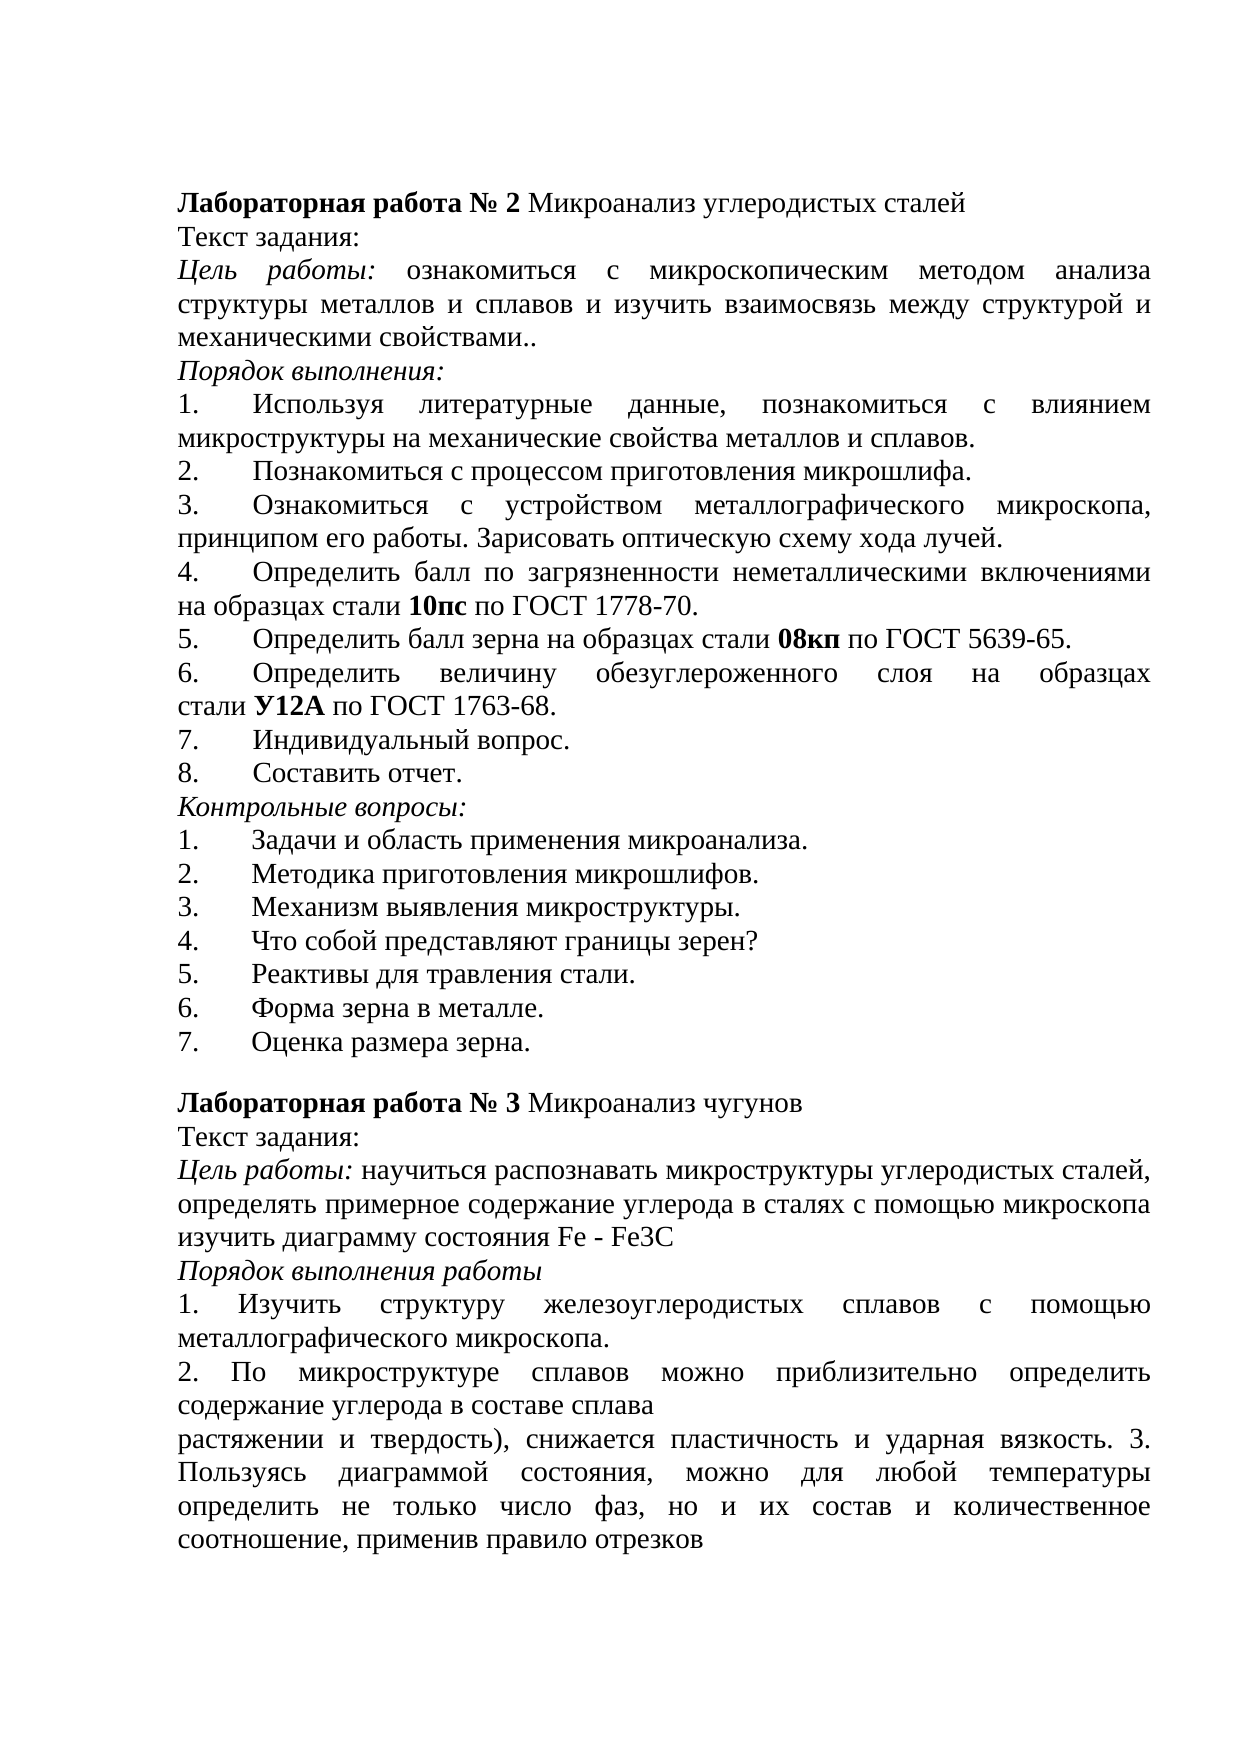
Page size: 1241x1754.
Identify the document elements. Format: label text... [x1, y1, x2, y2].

text Текст задания: [177, 219, 1152, 252]
text Порядок выполнения работы [177, 1253, 1152, 1287]
text Текст задания: [177, 1119, 1152, 1152]
text Лабораторная работа № 3 Микроанализ чугунов [177, 1085, 1152, 1119]
text Цель работы: ознакомиться с микроскопическим методом анализа структуры металлов и сплавов и изучить взаимосвязь между структурой и механическими свойствами.. [177, 252, 1152, 353]
text 2. По микроструктуре сплавов можно приблизительно определить содержание углерода в составе сплава [177, 1354, 1152, 1421]
text Лабораторная работа № 2 Микроанализ углеродистых сталей [177, 185, 1152, 219]
text Порядок выполнения: [177, 353, 1152, 386]
list Реактивы для травления стали. [177, 957, 1152, 990]
list Индивидуальный вопрос. [177, 722, 1152, 755]
list Определить балл по загрязненности неметаллическими включениями на образцах стали 10пс по ГОСТ 1778-70. [177, 554, 1152, 621]
list Что собой представляют границы зерен? [177, 923, 1152, 957]
text растяжении и твердость), снижается пластичность и ударная вязкость. 3. Пользуясь диаграммой состояния, можно для любой температуры определить не только число фаз, но и их состав и количественное соотношение, применив правило отрезков [177, 1421, 1152, 1555]
list Используя литературные данные, познакомиться с влиянием микроструктуры на механические свойства металлов и сплавов. [177, 386, 1152, 453]
list Определить балл зерна на образцах стали 08кп по ГОСТ 5639-65. [177, 621, 1152, 655]
text Контрольные вопросы: [177, 789, 1152, 822]
list Познакомиться с процессом приготовления микрошлифа. [177, 453, 1152, 487]
list Ознакомиться с устройством металлографического микроскопа, принципом его работы. Зарисовать оптическую схему хода лучей. [177, 487, 1152, 554]
text Цель работы: научиться распознавать микроструктуры углеродистых сталей, определять примерное содержание углерода в сталях с помощью микроскопа изучить диаграмму состояния Fe - Fe3C [177, 1152, 1152, 1253]
list Оценка размера зерна. [177, 1024, 1152, 1057]
list Механизм выявления микроструктуры. [177, 889, 1152, 923]
text 1. Изучить структуру железоуглеродистых сплавов с помощью металлографического микроскопа. [177, 1287, 1152, 1354]
list Составить отчет. [177, 755, 1152, 789]
list Форма зерна в металле. [177, 990, 1152, 1024]
list Методика приготовления микрошлифов. [177, 856, 1152, 889]
list Определить величину обезуглероженного слоя на образцах стали У12А по ГОСТ 1763-68. [177, 655, 1152, 722]
list Задачи и область применения микроанализа. [177, 822, 1152, 856]
